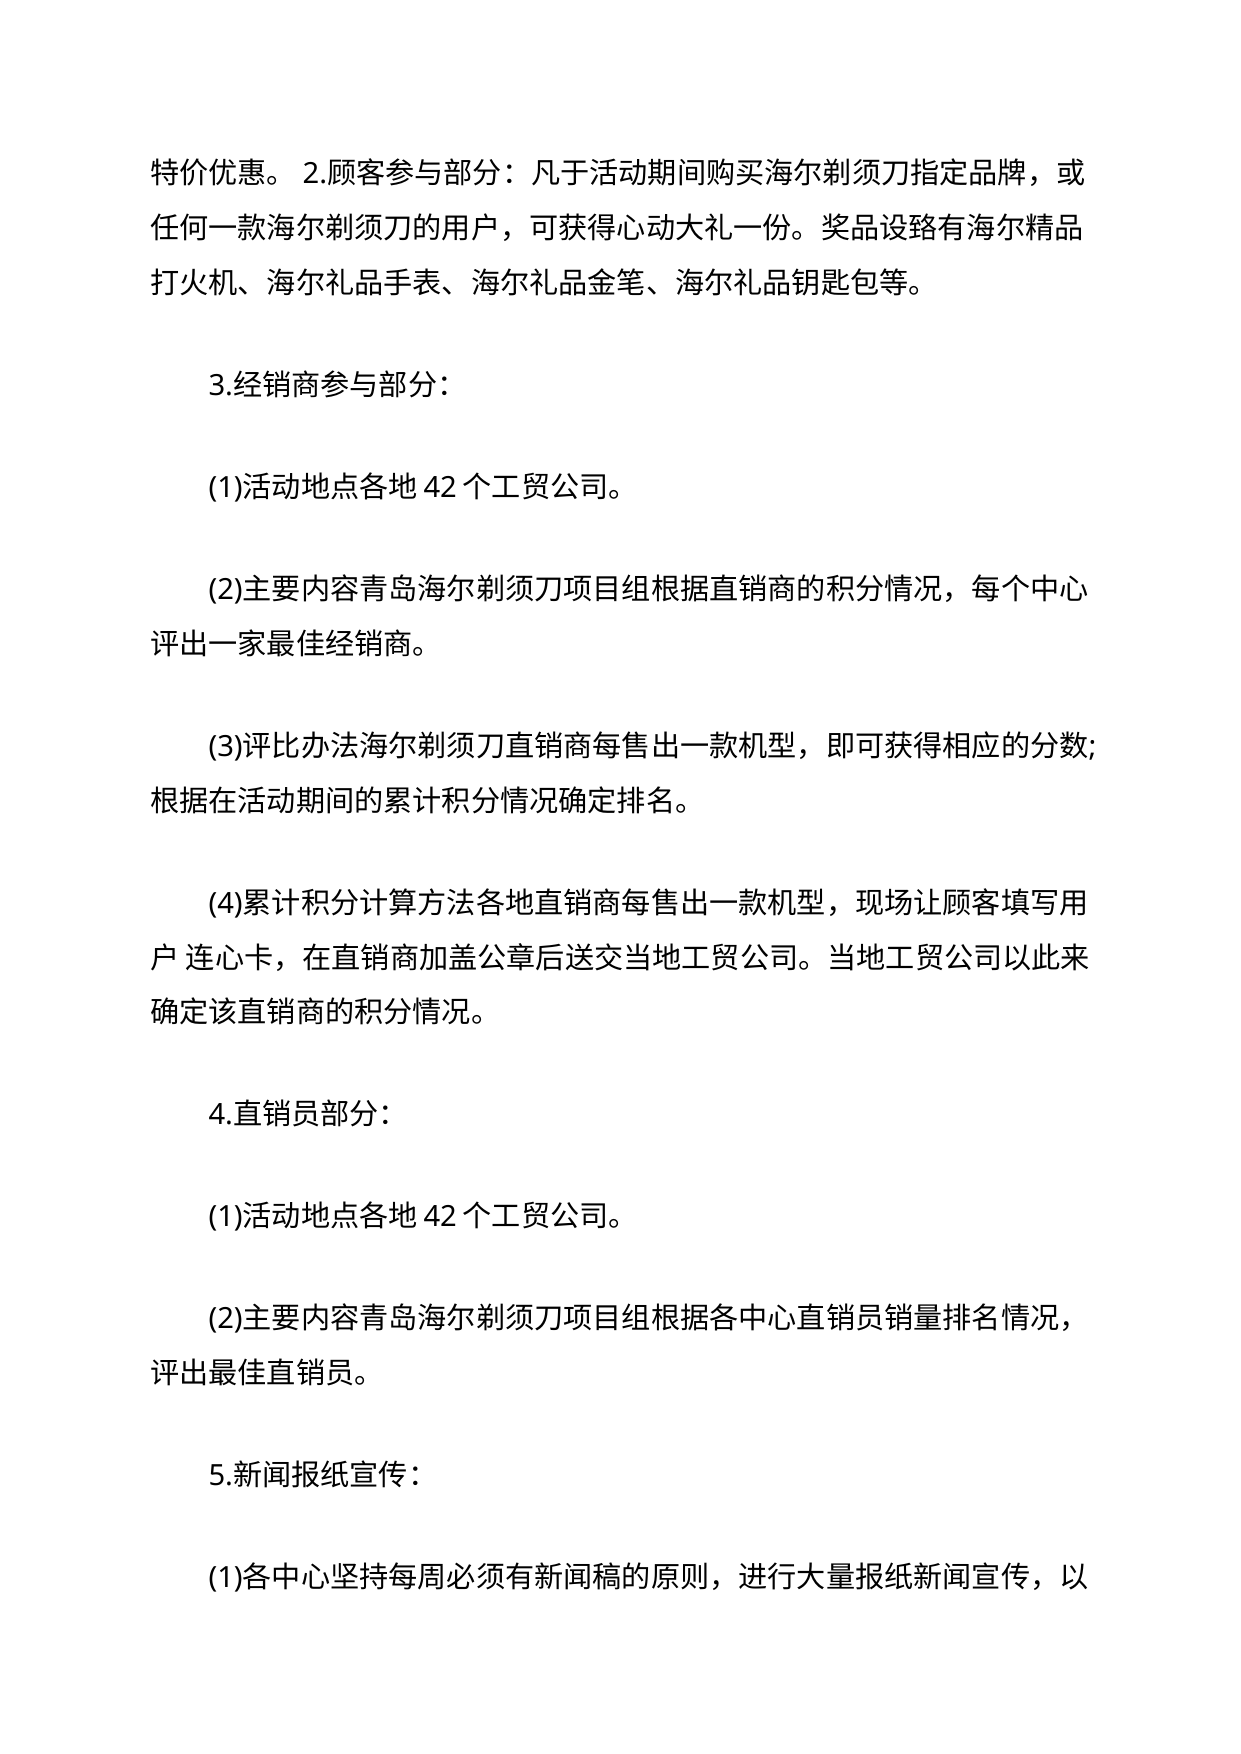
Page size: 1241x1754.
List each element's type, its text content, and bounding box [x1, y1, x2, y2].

text (4)累计积分计算方法各地直销商每售出一款机型，现场让顾客填写用户 连心卡，在直销商加盖公章后送交当地工贸公司。当地工贸公司以此来确定该直销商的积分情况。 [150, 879, 1090, 1031]
text (2)主要内容青岛海尔剃须刀项目组根据直销商的积分情况，每个中心评出一家最佳经销商。 [150, 566, 1090, 663]
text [150, 1553, 1090, 1596]
text (3)评比办法海尔剃须刀直销商每售出一款机型，即可获得相应的分数;根据在活动期间的累计积分情况确定排名。 [150, 722, 1090, 820]
text 3.经销商参与部分： [150, 362, 1090, 404]
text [150, 150, 1090, 302]
text (1)活动地点各地42个工贸公司。 [150, 1193, 1090, 1235]
text 5.新闻报纸宣传： [150, 1452, 1090, 1494]
text 4.直销员部分： [150, 1091, 1090, 1133]
text (1)活动地点各地42个工贸公司。 [150, 464, 1090, 506]
text (2)主要内容青岛海尔剃须刀项目组根据各中心直销员销量排名情况，评出最佳直销员。 [150, 1295, 1090, 1392]
